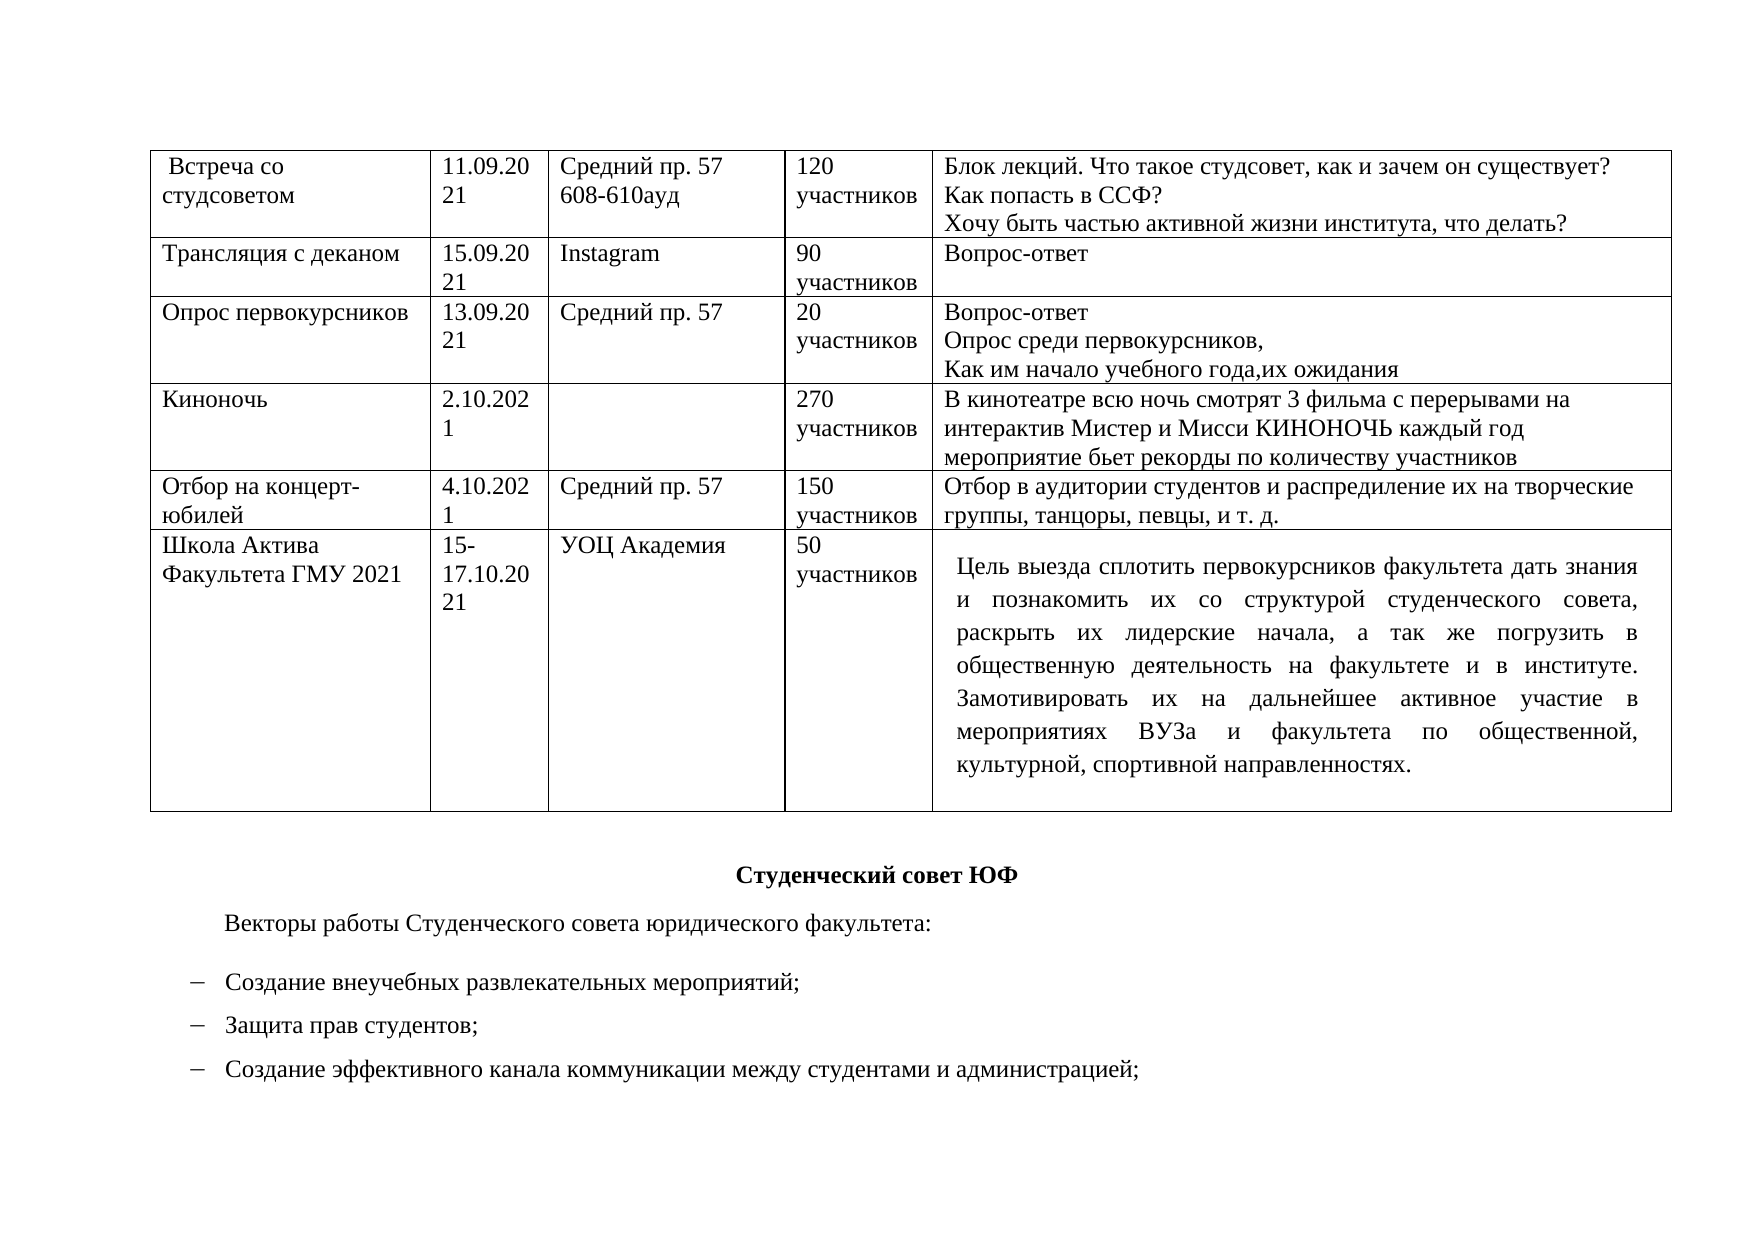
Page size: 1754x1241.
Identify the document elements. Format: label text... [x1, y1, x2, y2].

table_cell Средний пр. 57 [549, 471, 784, 529]
table_cell Школа Актива Факультета ГМУ 2021 [151, 530, 430, 811]
table_cell [549, 384, 784, 470]
table_cell 2.10.2021 [431, 384, 548, 470]
table_cell 11.09.2021 [431, 151, 548, 237]
table_cell УОЦ Академия [549, 530, 784, 811]
table_cell 50 участников [786, 530, 932, 811]
table_cell Киноночь [151, 384, 430, 470]
table_cell Цель выезда сплотить первокурсников факультета дать знания и познакомить их со структурой студенческого совета, раскрыть их лидерские начала, а так же погрузить в общественную деятельность на факультете и в институте. Замотивировать их на дальнейшее активное участие в мероприятиях ВУЗа и факультета по общественной, культурной, спортивной направленностях. [933, 530, 1671, 811]
table_cell Отбор на концерт-юбилей [243, 471, 430, 529]
table_cell 270 участников [786, 384, 932, 470]
table_cell Трансляция с деканом [151, 238, 430, 296]
list Защита прав студентов; [187, 1011, 1604, 1039]
list Создание эффективного канала коммуникации между студентами и администрацией; [187, 1054, 1604, 1082]
table_cell Вопрос-ответ [933, 238, 1671, 296]
table_cell 15-17.10.2021 [431, 530, 548, 811]
table_cell Instagram [549, 238, 784, 296]
table_cell 20 участников [786, 297, 932, 383]
table_cell Вопрос-ответ Опрос среди первокурсников, Как им начало учебного года,их ожидания [1088, 297, 1671, 383]
table_cell Средний пр. 57 [549, 297, 784, 383]
table_cell Встреча со студсоветом [151, 151, 430, 237]
table_cell Средний пр. 57 608-610ауд [549, 151, 784, 237]
table_cell Опрос первокурсников [151, 297, 430, 383]
list Создание внеучебных развлекательных мероприятий; [187, 967, 1604, 996]
table_cell В кинотеатре всю ночь смотрят 3 фильма с перерывами на интерактив Мистер и Мисси КИНОНОЧЬ каждый год мероприятие бьет рекорды по количеству участников [1517, 384, 1671, 470]
table_cell Блок лекций. Что такое студсовет, как и зачем он существует? Как попасть в ССФ? Хочу быть частью активной жизни института, что делать? [933, 151, 1671, 237]
table_cell 90 участников [786, 238, 932, 296]
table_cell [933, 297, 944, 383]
table_cell 120 участников [786, 151, 932, 237]
text Студенческий совет ЮФ [150, 860, 1604, 889]
table_cell Отбор в аудитории студентов и распредиление их на творческие группы, танцоры, певцы, и т. д. [1279, 471, 1671, 529]
table_cell 13.09.2021 [431, 297, 548, 383]
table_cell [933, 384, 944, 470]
table_cell 15.09.2021 [431, 238, 548, 296]
table_cell 150 участников [786, 471, 932, 529]
text Векторы работы Студенческого совета юридического факультета: [150, 908, 1604, 936]
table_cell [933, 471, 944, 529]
table_cell 4.10.2021 [431, 471, 548, 529]
